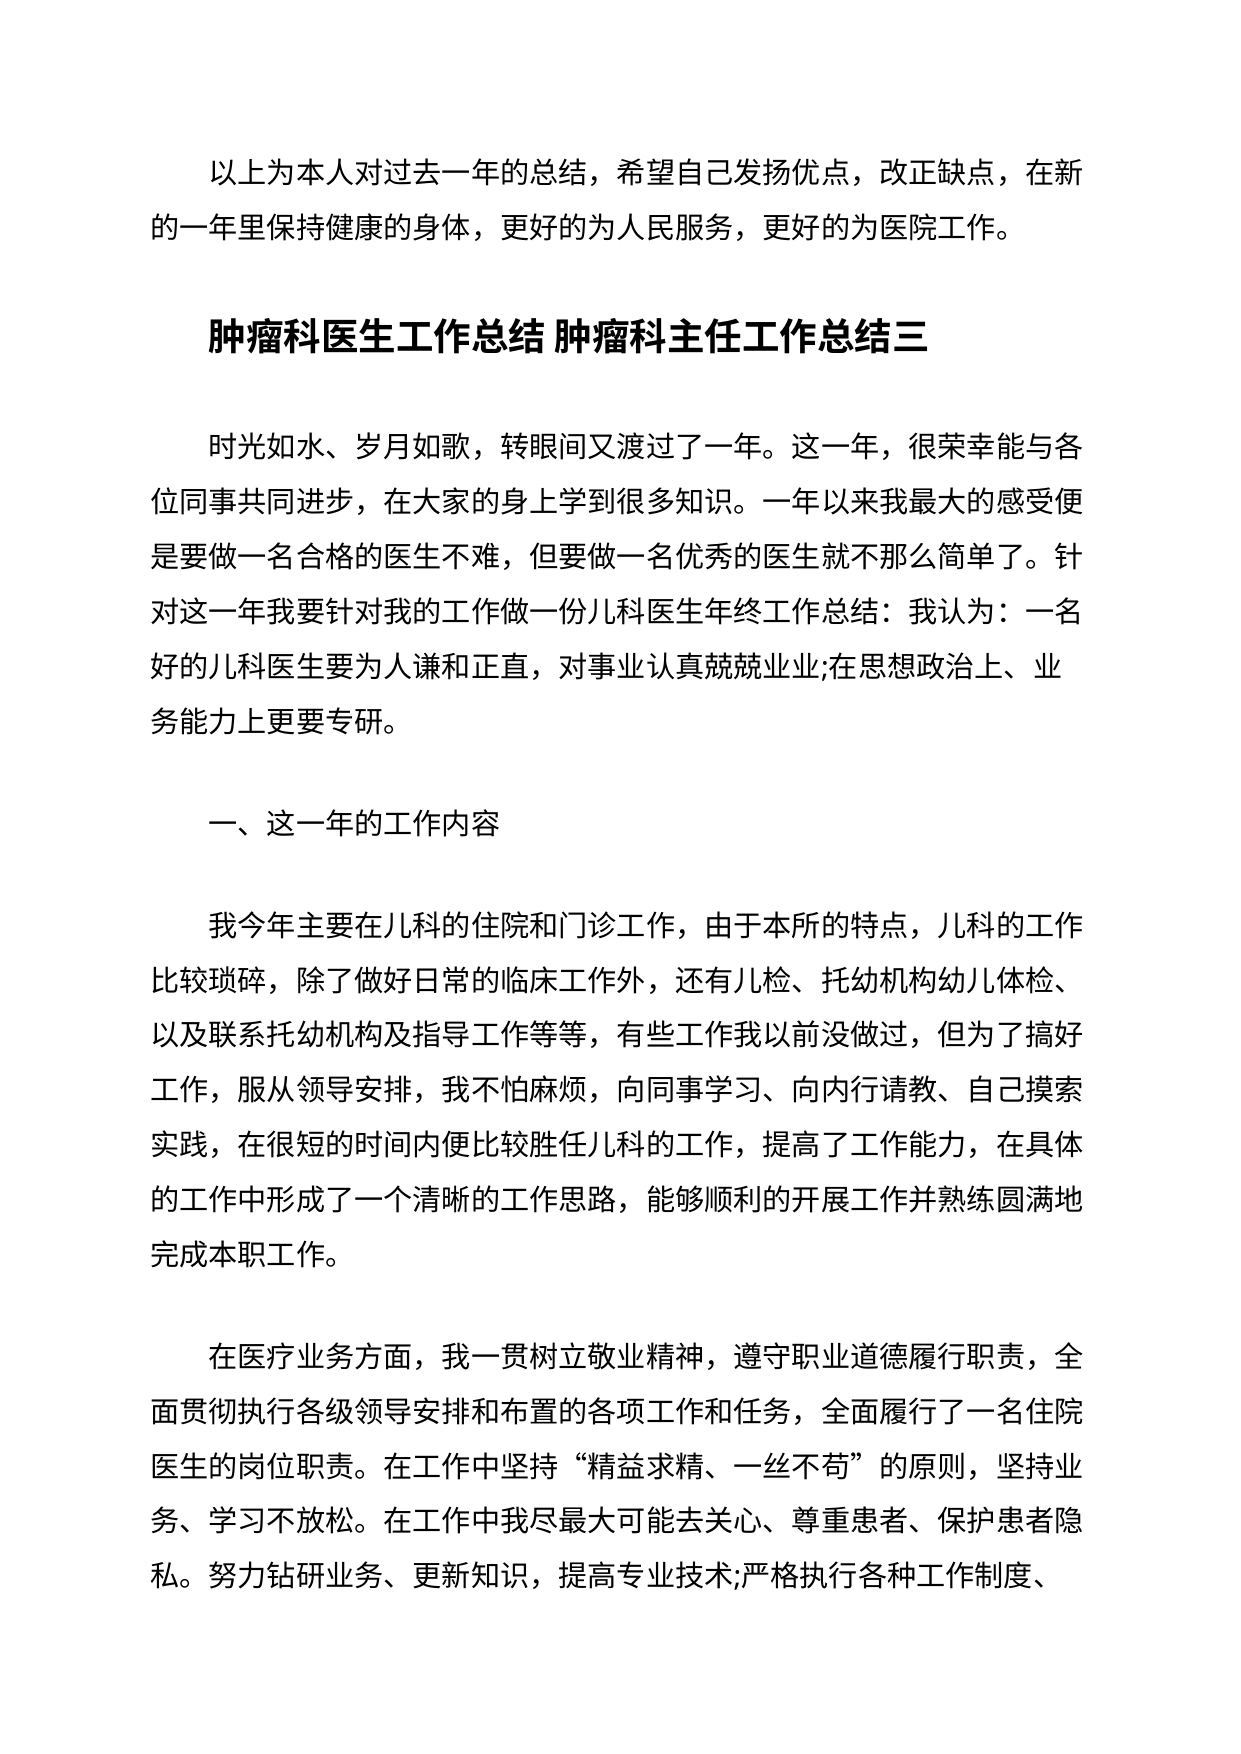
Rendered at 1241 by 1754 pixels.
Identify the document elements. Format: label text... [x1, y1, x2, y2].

text 以上为本人对过去一年的总结，希望自己发扬优点，改正缺点，在新的一年里保持健康的身体，更好的为人民服务，更好的为医院工作。 [150, 150, 1090, 247]
text 肿瘤科医生工作总结 肿瘤科主任工作总结三 [150, 307, 1090, 361]
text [150, 1333, 1090, 1595]
text 一、这一年的工作内容 [150, 800, 1090, 843]
text 时光如水、岁月如歌，转眼间又渡过了一年。这一年，很荣幸能与各位同事共同进步，在大家的身上学到很多知识。一年以来我最大的感受便是要做一名合格的医生不难，但要做一名优秀的医生就不那么简单了。针对这一年我要针对我的工作做一份儿科医生年终工作总结：我认为：一名好的儿科医生要为人谦和正直，对事业认真兢兢业业;在思想政治上、业务能力上更要专研。 [150, 424, 1090, 741]
text 我今年主要在儿科的住院和门诊工作，由于本所的特点，儿科的工作比较琐碎，除了做好日常的临床工作外，还有儿检、托幼机构幼儿体检、以及联系托幼机构及指导工作等等，有些工作我以前没做过，但为了搞好工作，服从领导安排，我不怕麻烦，向同事学习、向内行请教、自己摸索实践，在很短的时间内便比较胜任儿科的工作，提高了工作能力，在具体的工作中形成了一个清晰的工作思路，能够顺利的开展工作并熟练圆满地完成本职工作。 [150, 902, 1090, 1274]
